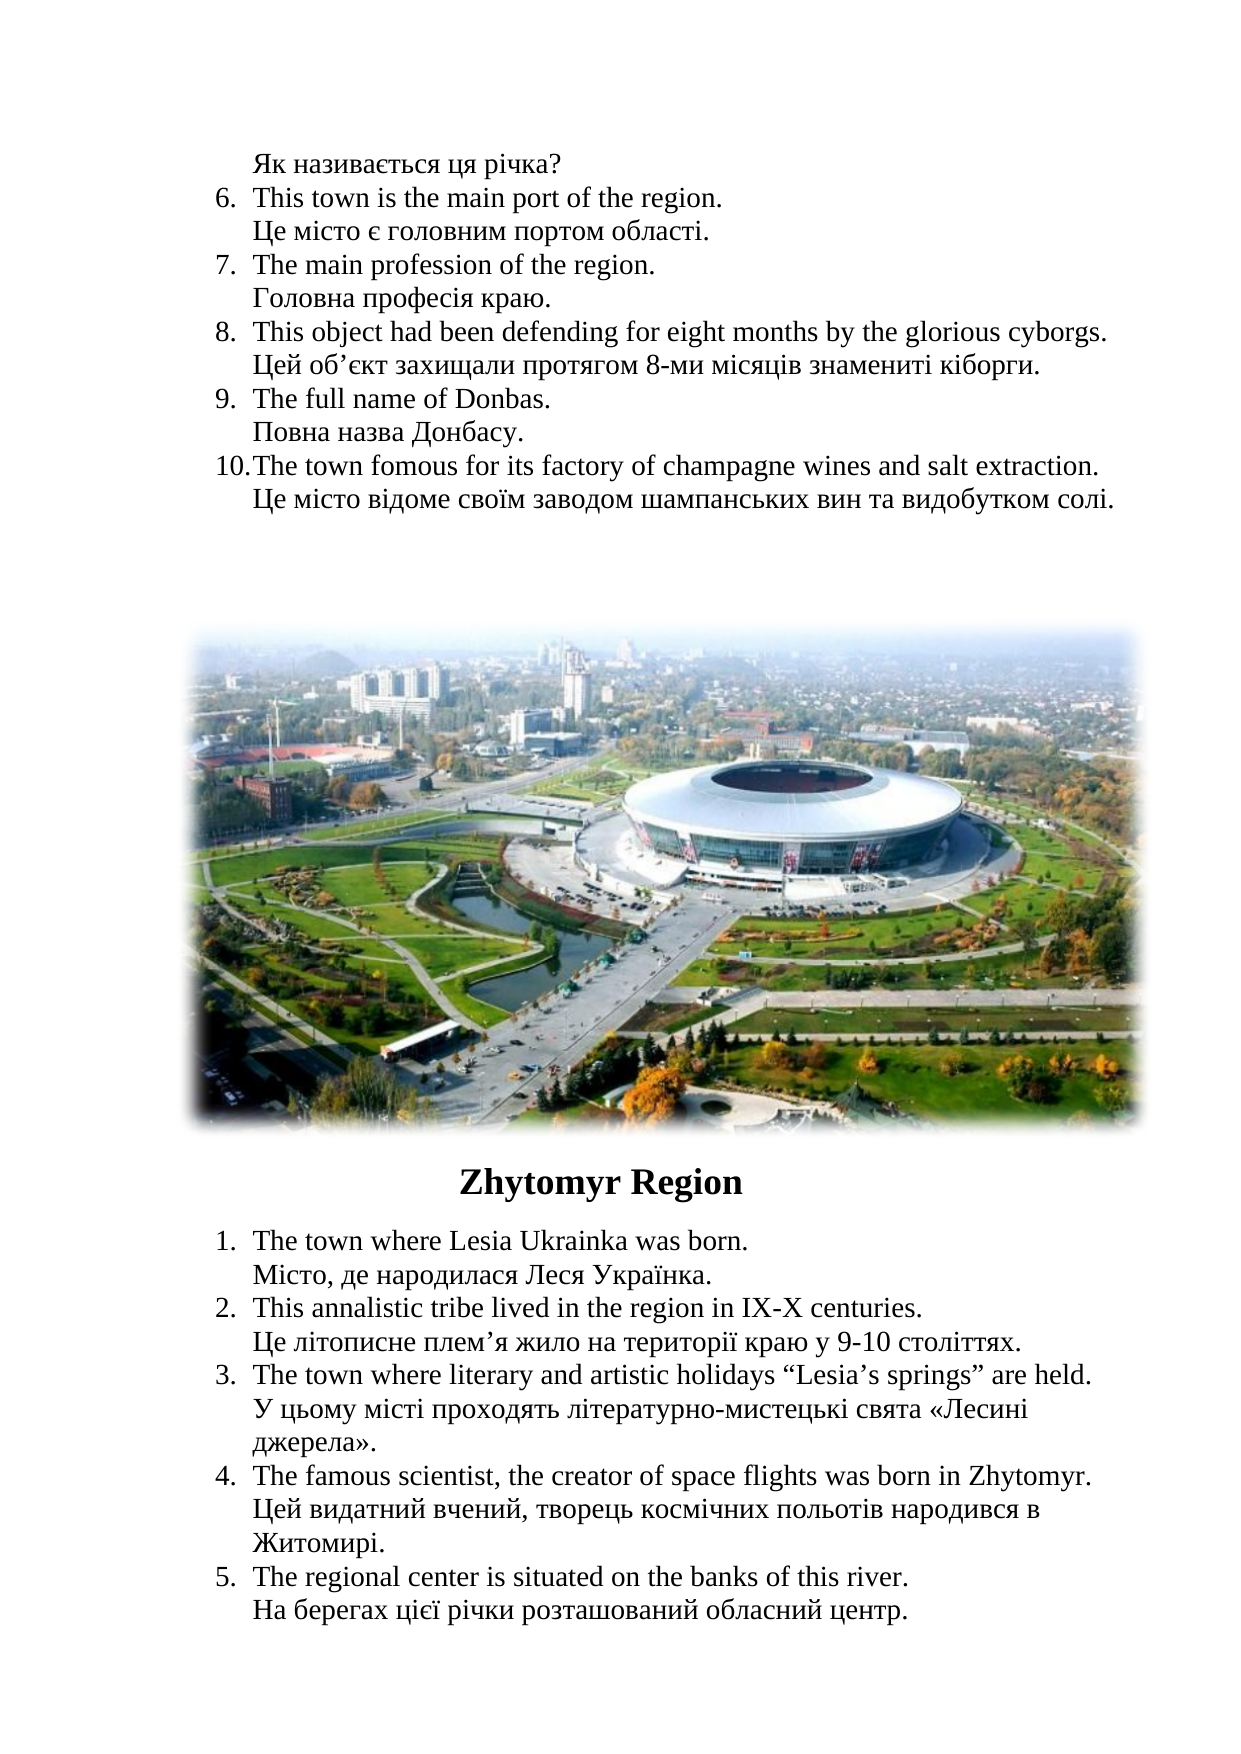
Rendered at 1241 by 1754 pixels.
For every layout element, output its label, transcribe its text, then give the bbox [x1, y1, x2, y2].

list This annalistic tribe lived in the region in IX-X centuries. [215, 1290, 1152, 1324]
list This town is the main port of the region. [215, 180, 1152, 213]
list На берегах цієї річки розташований обласний центр. [252, 1592, 1152, 1626]
list Це місто є головним портом області. [252, 213, 1152, 247]
list Як називається ця річка? [252, 146, 1152, 180]
list The town fomous for its factory of champagne wines and salt extraction. [215, 448, 1152, 482]
list Головна професія краю. [252, 280, 1152, 314]
list The full name of Donbas. [215, 381, 1152, 414]
picture [204, 642, 1125, 1112]
list Це літописне плем’я жило на території краю у 9-10 століттях. [252, 1324, 1152, 1357]
list This object had been defending for eight months by the glorious cyborgs. [215, 314, 1152, 347]
list У цьому місті проходять літературно-мистецькі свята «Лесині джерела». [252, 1391, 1152, 1458]
list Цей об’єкт захищали протягом 8-ми місяців знамениті кіборги. [252, 347, 1152, 381]
list The famous scientist, the creator of space flights was born in Zhytomyr. [215, 1458, 1152, 1492]
list Місто, де народилася Леся Українка. [252, 1257, 1152, 1290]
list Повна назва Донбасу. [252, 414, 1152, 448]
list Це місто відоме своїм заводом шампанських вин та видобутком солі. [252, 482, 1152, 515]
list Цей видатний вчений, творець космічних польотів народився в Житомирі. [252, 1492, 1152, 1559]
list The regional center is situated on the banks of this river. [215, 1559, 1152, 1592]
list The town where literary and artistic holidays “Lesia’s springs” are held. [215, 1357, 1152, 1391]
list The town where Lesia Ukrainka was born. [215, 1223, 1152, 1257]
list The main profession of the region. [215, 247, 1152, 280]
